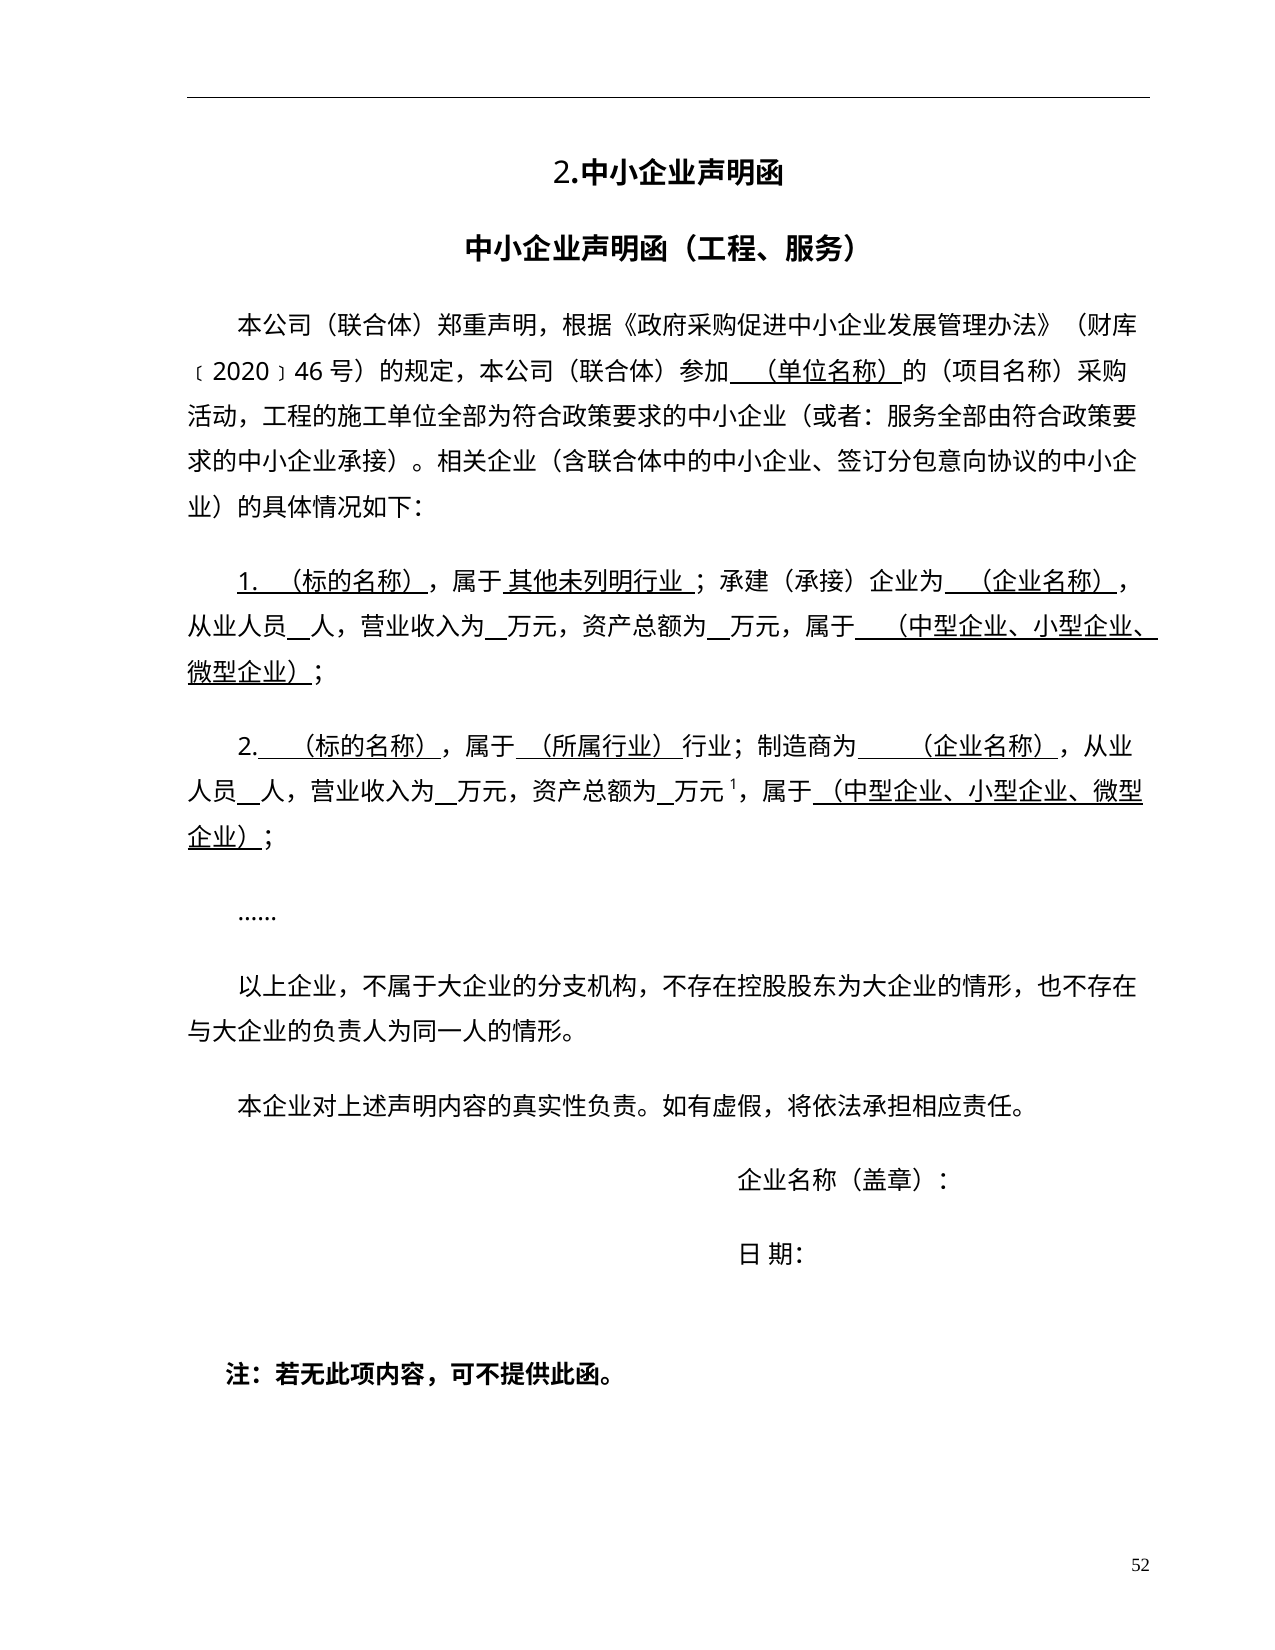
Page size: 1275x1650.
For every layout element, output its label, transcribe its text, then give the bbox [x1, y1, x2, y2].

text 中小企业声明函（工程、服务） [187, 222, 1150, 267]
text 2.中小企业声明函 [187, 150, 1150, 193]
text 企业名称（盖章）： [187, 1151, 1150, 1197]
text 2. （标的名称），属于 （所属行业） 行业；制造商为 （企业名称），从业人员 人，营业收入为 万元，资产总额为 万元1，属于 （中型企业、小型企业、微型企业）； [187, 717, 1150, 853]
text 1. （标的名称），属于 其他未列明行业 ；承建（承接）企业为 （企业名称），从业人员 人，营业收入为 万元，资产总额为 万元，属于 （中型企业、小型企业、微型企业）； [187, 552, 1150, 638]
text 本公司（联合体）郑重声明，根据《政府采购促进中小企业发展管理办法》（财库﹝2020﹞46 号）的规定，本公司（联合体）参加 （单位名称）的（项目名称）采购活动，工程的施工单位全部为符合政策要求的中小企业（或者：服务全部由符合政策要求的中小企业承接）。相关企业（含联合体中的中小企业、签订分包意向协议的中小企业）的具体情况如下： [187, 297, 1150, 523]
text 以上企业，不属于大企业的分支机构，不存在控股股东为大企业的情形，也不存在与大企业的负责人为同一人的情形。 [187, 957, 1150, 1048]
text 1. （标的名称），属于 其他未列明行业 ；承建（承接）企业为 （企业名称），从业人员 人，营业收入为 万元，资产总额为 万元，属于 （中型企业、小型企业、微型企业）； [187, 640, 1150, 688]
text 日 期： [187, 1226, 1150, 1271]
text 注：若无此项内容，可不提供此函。 [187, 1354, 1150, 1391]
text …… [187, 883, 1150, 928]
text 本企业对上述声明内容的真实性负责。如有虚假，将依法承担相应责任。 [187, 1077, 1150, 1122]
